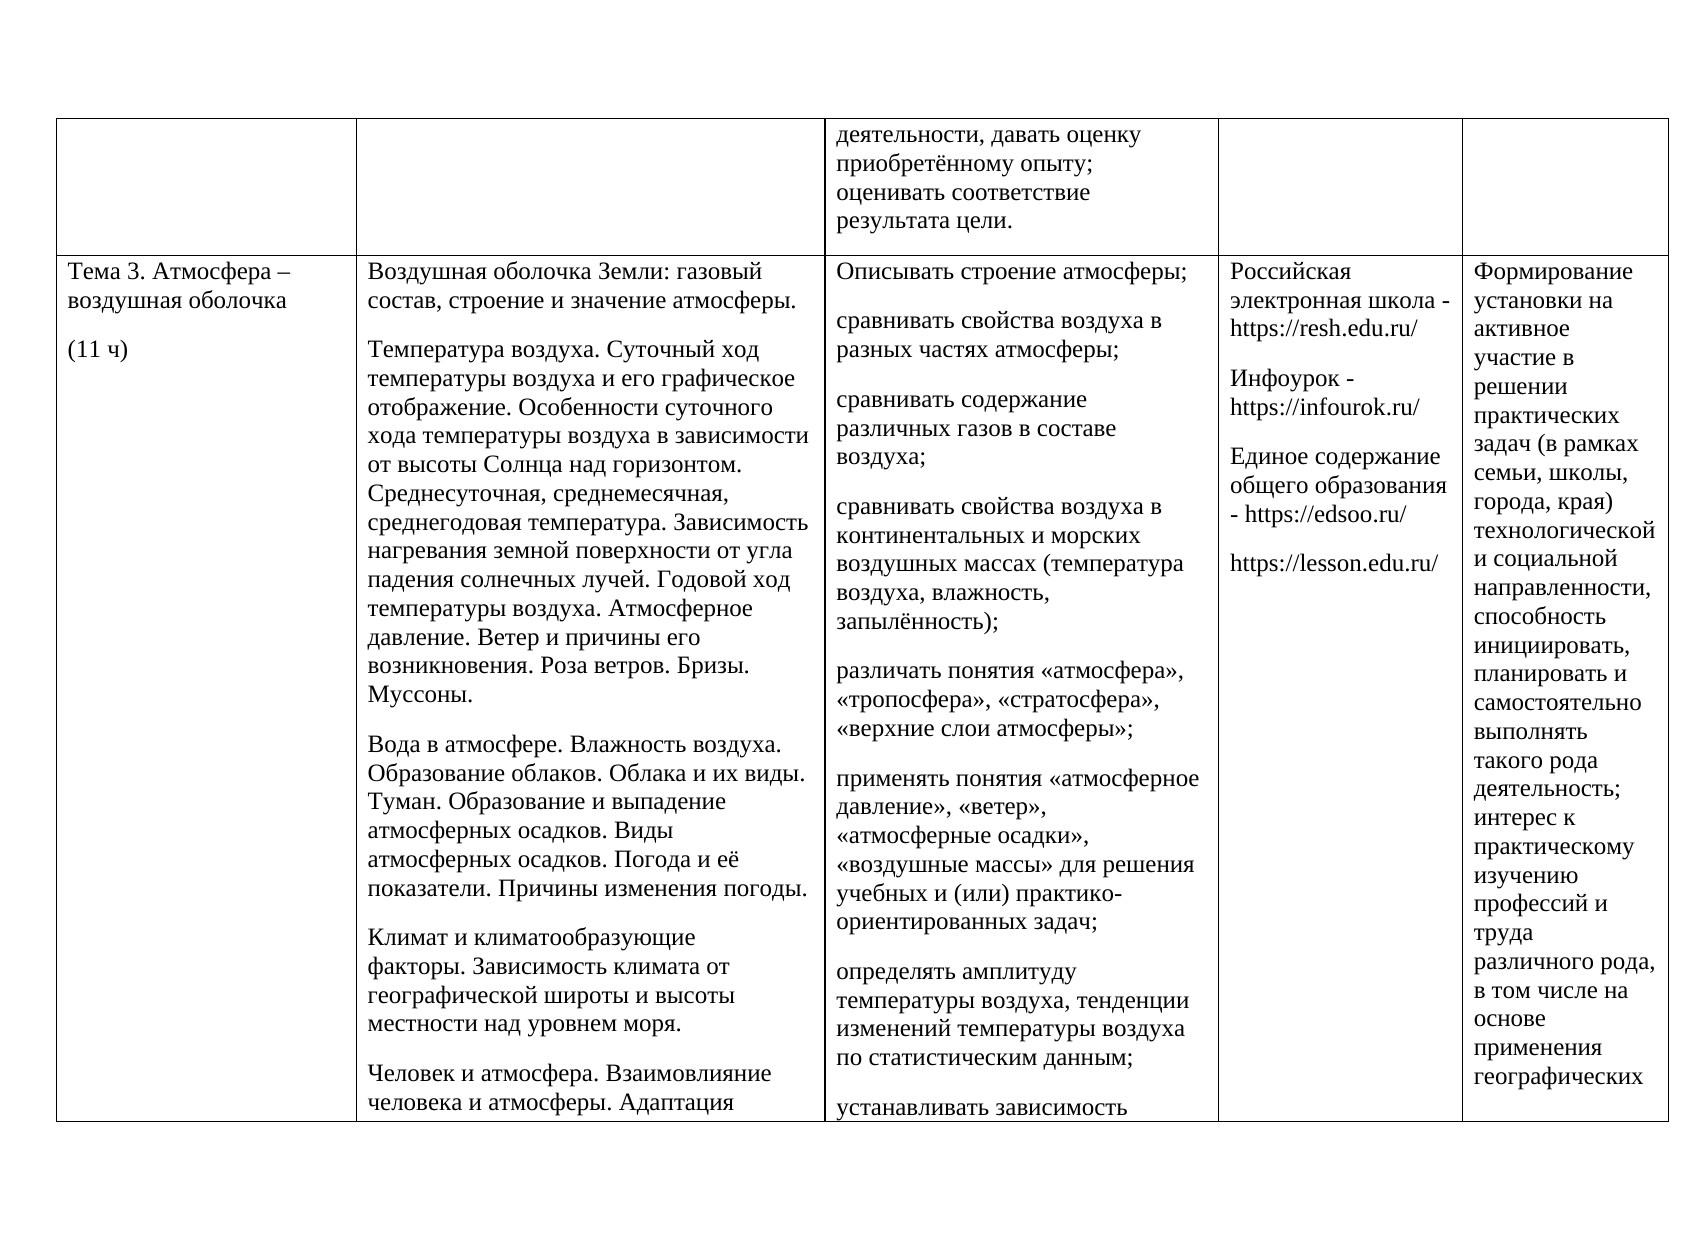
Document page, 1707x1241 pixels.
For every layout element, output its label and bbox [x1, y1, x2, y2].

table_cell [1219, 119, 1462, 255]
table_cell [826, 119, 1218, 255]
table_cell [57, 256, 356, 1121]
table_cell [1463, 256, 1668, 1121]
table_cell [357, 256, 824, 1121]
table_cell [1463, 119, 1668, 255]
table_cell [357, 119, 824, 255]
table_cell [826, 256, 1218, 1121]
table_cell [1219, 256, 1462, 1121]
table_cell [57, 119, 356, 255]
